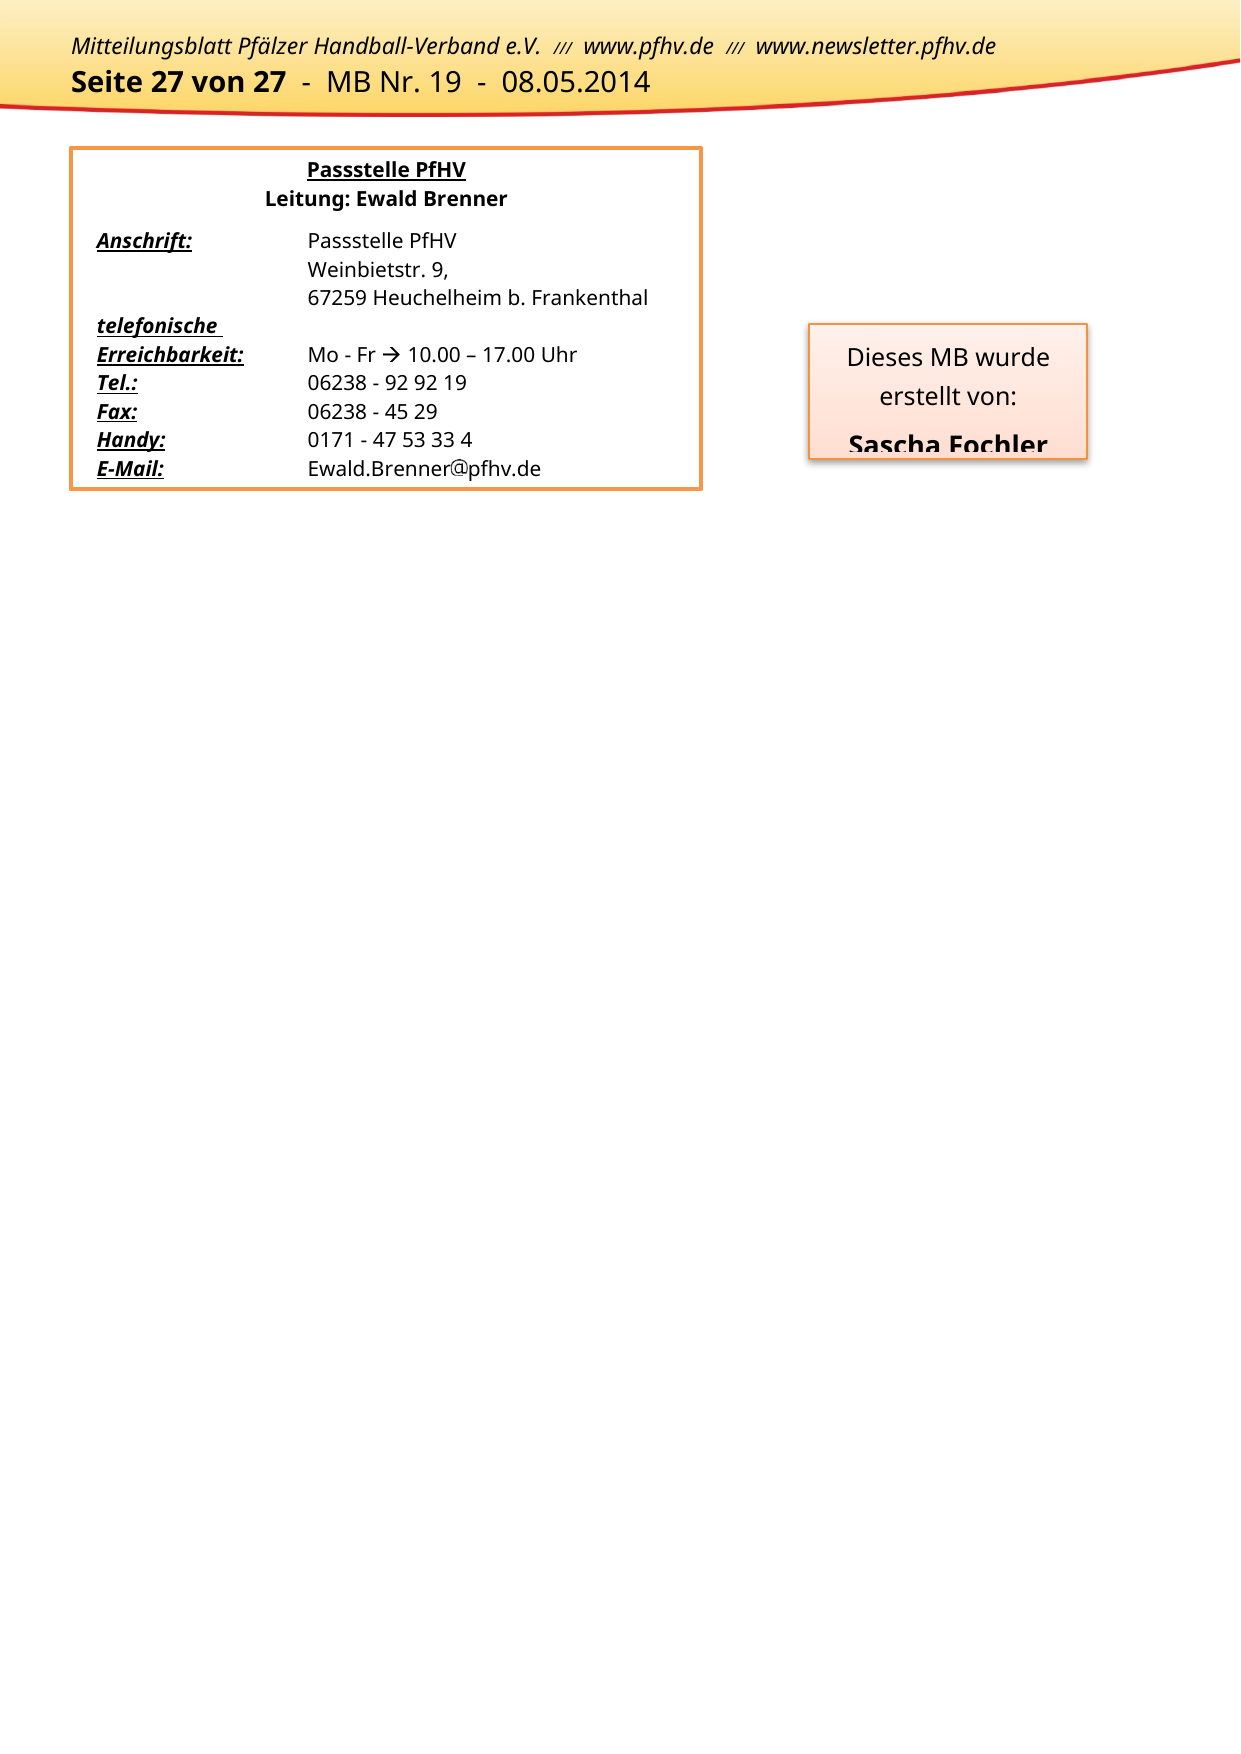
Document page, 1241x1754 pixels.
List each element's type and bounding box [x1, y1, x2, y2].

picture [0, 0, 1241, 117]
picture [450, 459, 468, 476]
